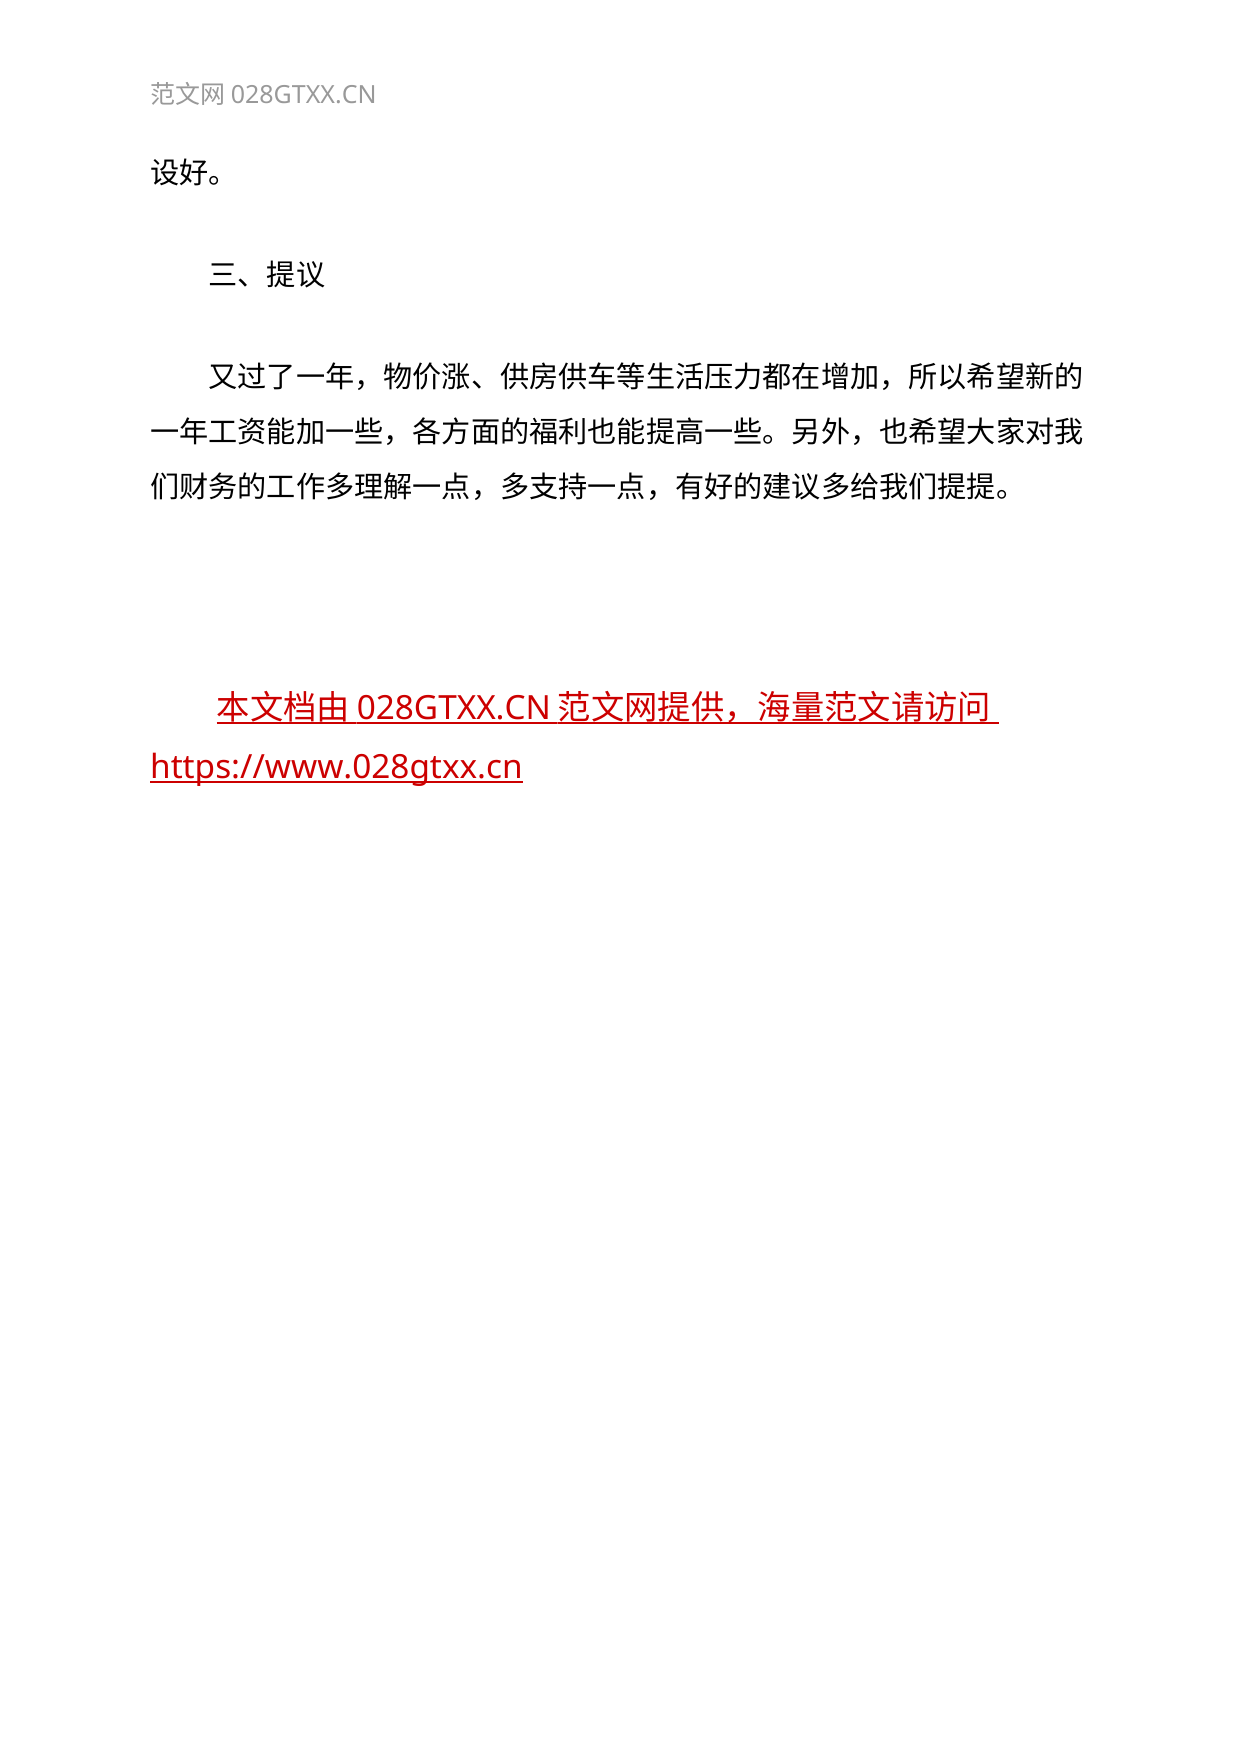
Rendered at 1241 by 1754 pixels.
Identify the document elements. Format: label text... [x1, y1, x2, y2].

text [150, 150, 1090, 192]
text 又过了一年，物价涨、供房供车等生活压力都在增加，所以希望新的一年工资能加一些，各方面的福利也能提高一些。另外，也希望大家对我们财务的工作多理解一点，多支持一点，有好的建议多给我们提提。 [150, 353, 1090, 506]
text 本文档由028GTXX.CN范文网提供，海量范文请访问 https://www.028gtxx.cn [150, 681, 1090, 788]
text 三、提议 [150, 252, 1090, 294]
